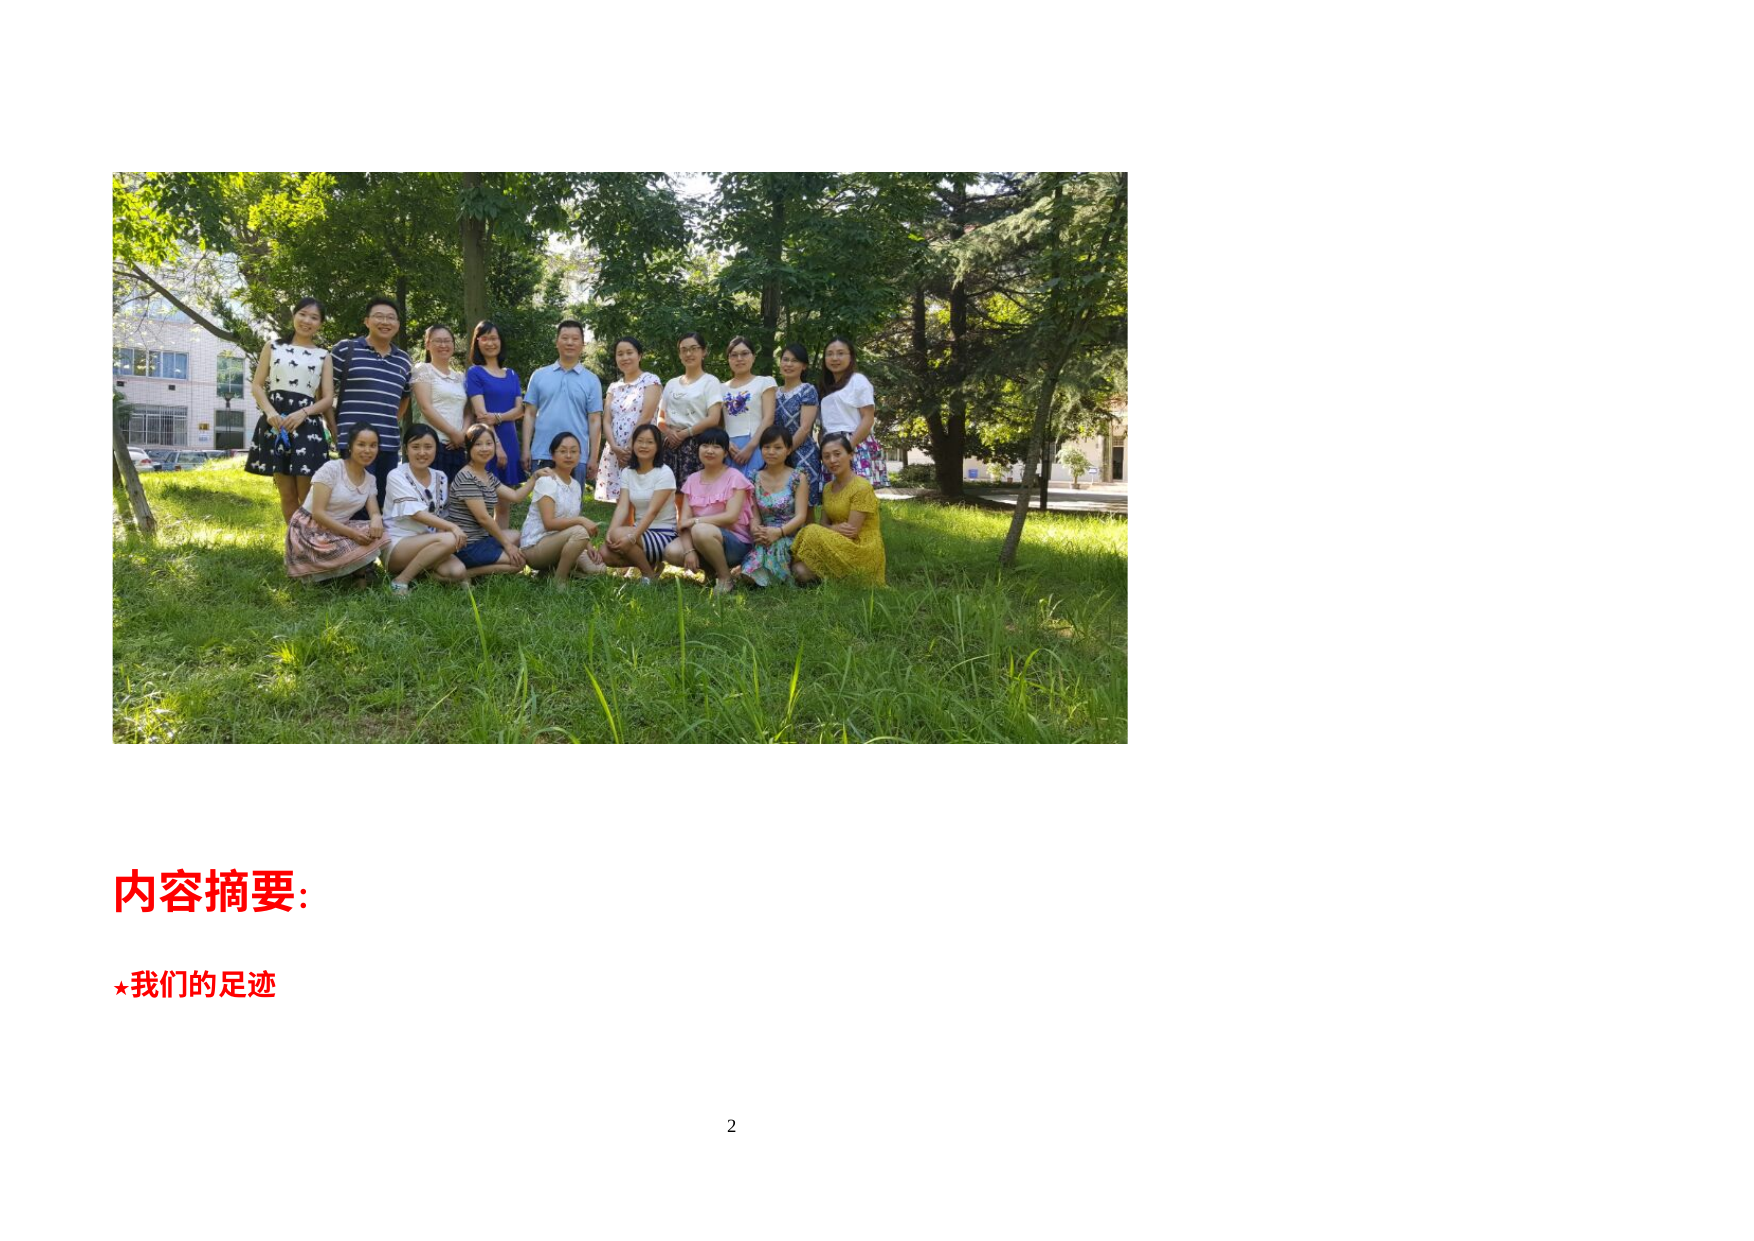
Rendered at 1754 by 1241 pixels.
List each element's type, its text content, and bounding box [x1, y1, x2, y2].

text ★我们的足迹 [112, 950, 1641, 1015]
picture [112, 172, 1128, 744]
text 内容摘要： [112, 840, 1641, 938]
